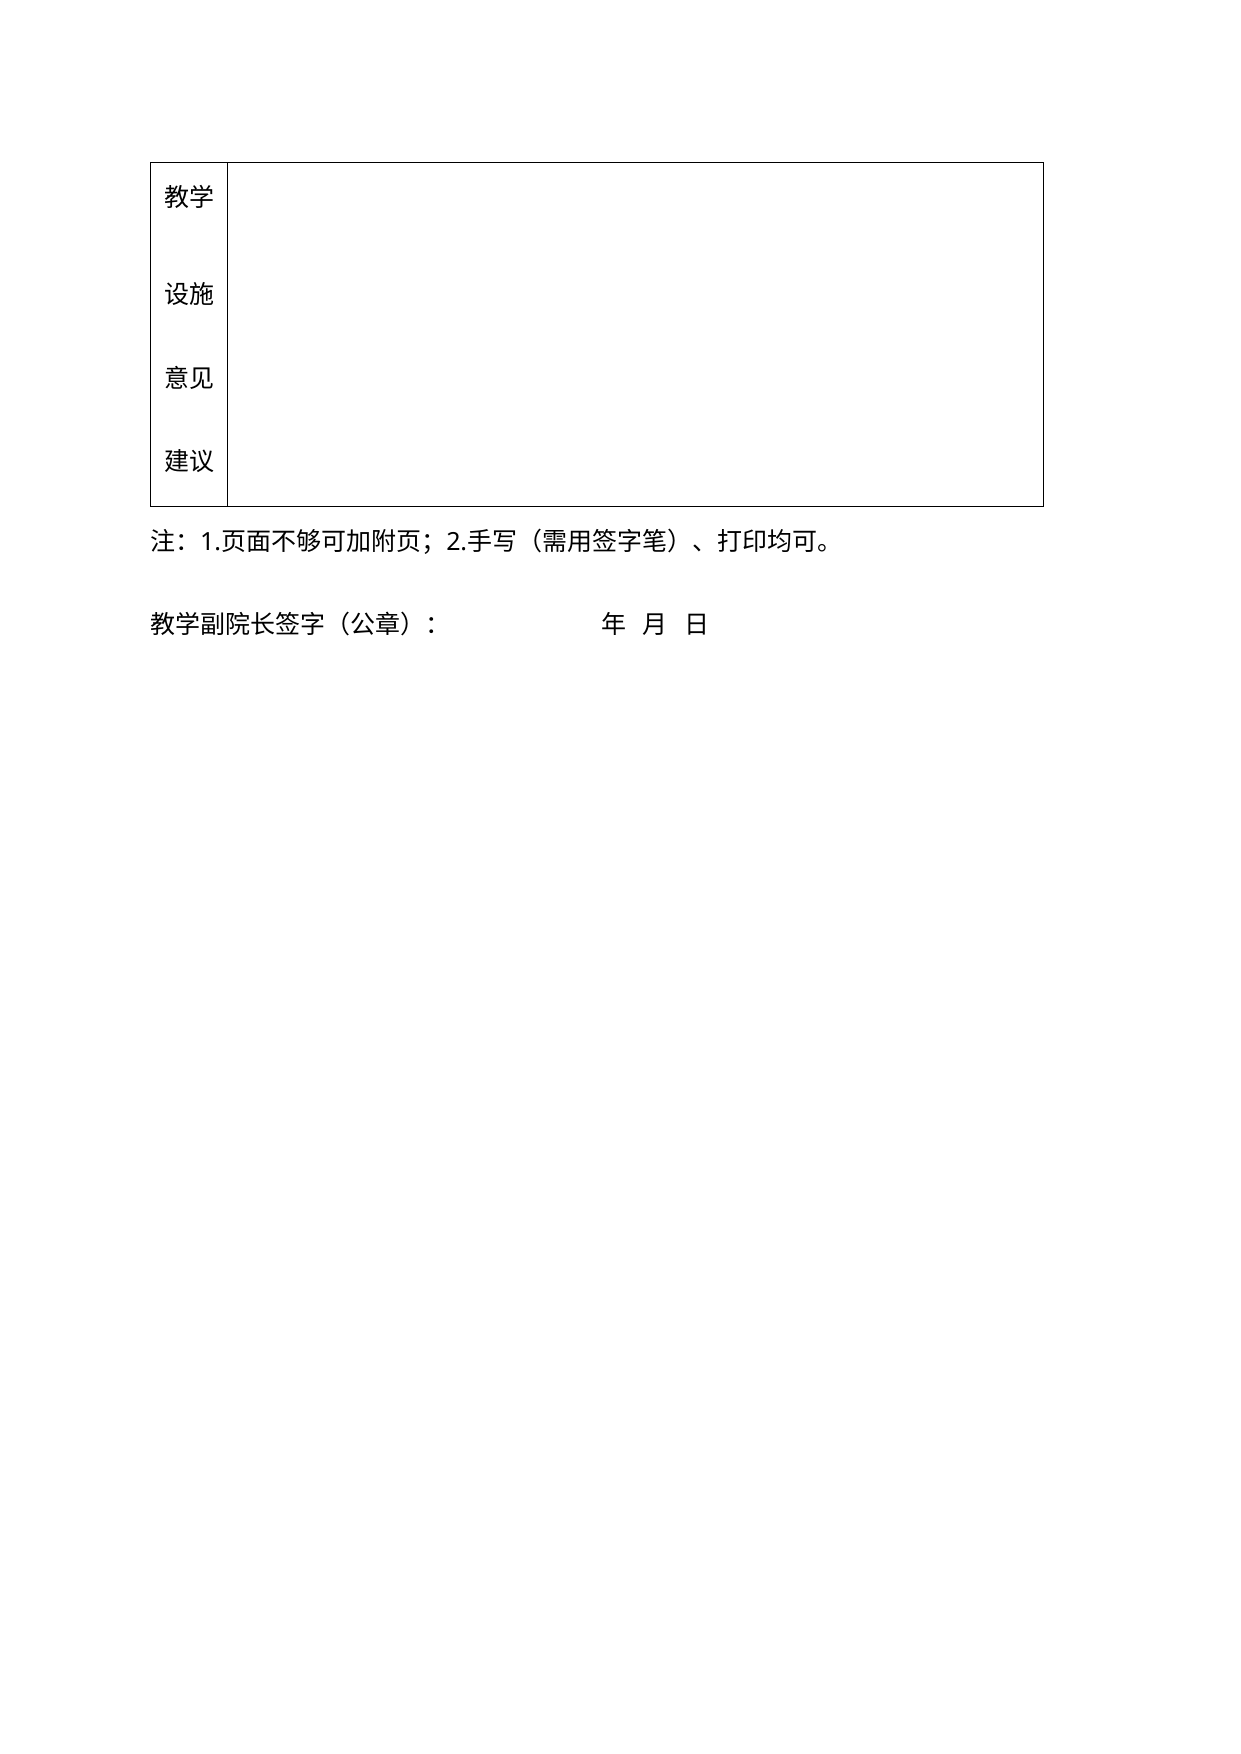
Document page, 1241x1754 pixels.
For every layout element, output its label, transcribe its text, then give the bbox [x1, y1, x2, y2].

text 注：1.页面不够可加附页；2.手写（需用签字笔）、打印均可。 [150, 507, 1090, 572]
table_cell 教学设施 意见 建议 [151, 163, 227, 506]
text 教学副院长签字（公章）： 年 月 日 [150, 590, 1090, 655]
table_cell [228, 163, 1043, 506]
